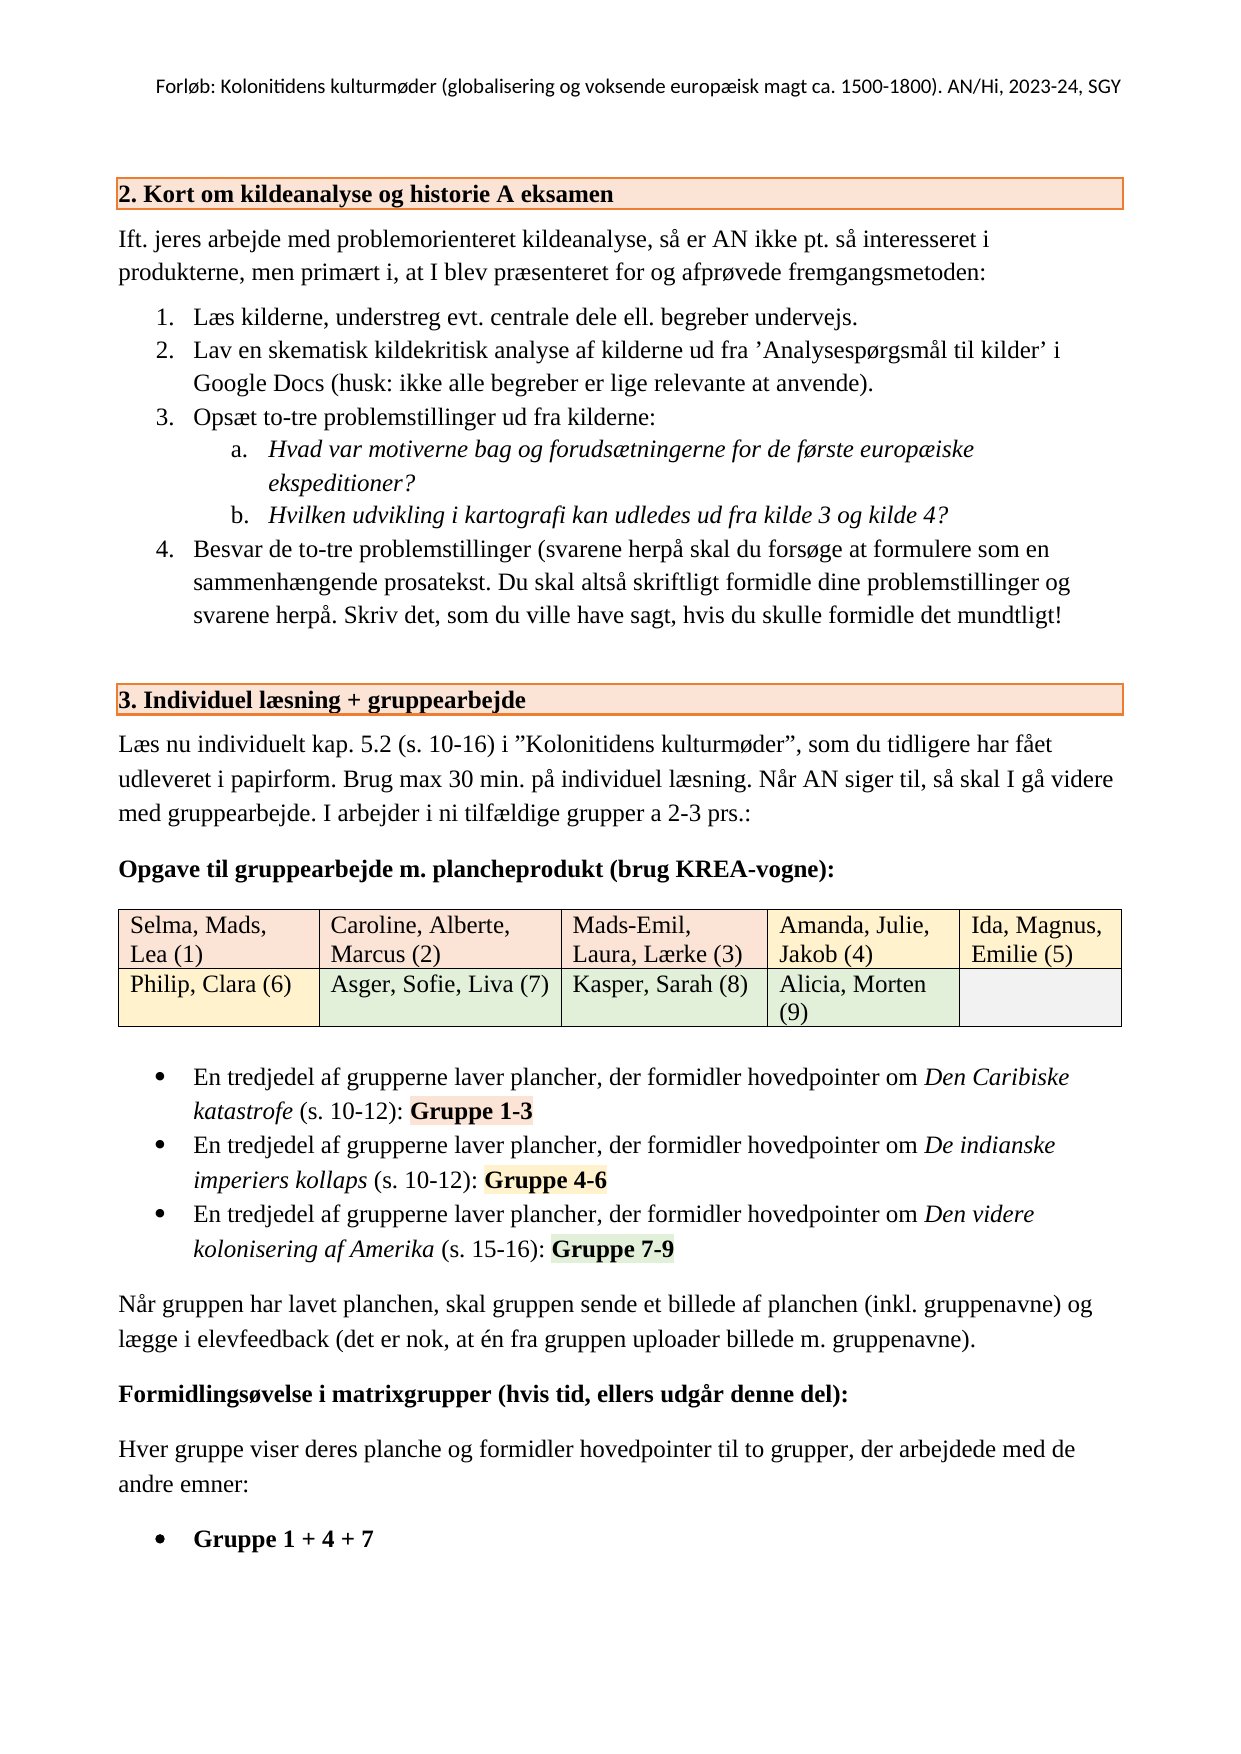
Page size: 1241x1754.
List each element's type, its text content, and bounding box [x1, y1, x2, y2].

list En tredjedel af grupperne laver plancher, der formidler hovedpointer om Den videre kolonisering af Amerika (s. 15-16): Gruppe 7-9 [156, 1199, 1122, 1263]
table_cell Alicia, Morten (9) [768, 969, 959, 1026]
table_header Ida, Magnus, Emilie (5) [960, 910, 1121, 968]
list Læs kilderne, understreg evt. centrale dele ell. begreber undervejs. [156, 302, 1122, 331]
table_cell Philip, Clara (6) [119, 969, 319, 1026]
table_header Mads-Emil, Laura, Lærke (3) [562, 910, 767, 968]
table_cell Kasper, Sarah (8) [562, 969, 767, 1026]
list Besvar de to-tre problemstillinger (svarene herpå skal du forsøge at formulere som en sammenhængende prosatekst. Du skal altså skriftligt formidle dine problemstillinger og svarene herpå. Skriv det, som du ville have sagt, hvis du skulle formidle det mundtligt! [156, 534, 1122, 628]
list Lav en skematisk kildekritisk analyse af kilderne ud fra ’Analysespørgsmål til kilder’ i Google Docs (husk: ikke alle begreber er lige relevante at anvende). [156, 336, 1122, 397]
table_header Selma, Mads, Lea (1) [119, 910, 319, 968]
list Hvad var motiverne bag og forudsætningerne for de første europæiske ekspeditioner? [231, 434, 1122, 496]
text Når gruppen har lavet planchen, skal gruppen sende et billede af planchen (inkl. gruppenavne) og lægge i elevfeedback (det er nok, at én fra gruppen uploader billede m. gruppenavne). [118, 1289, 1122, 1353]
text Formidlingsøvelse i matrixgrupper (hvis tid, ellers udgår denne del): [118, 1379, 1122, 1408]
list Opsæt to-tre problemstillinger ud fra kilderne: [156, 402, 1122, 430]
table_cell [960, 969, 1121, 1026]
table_header Caroline, Alberte, Marcus (2) [320, 910, 561, 968]
list En tredjedel af grupperne laver plancher, der formidler hovedpointer om De indianske imperiers kollaps (s. 10-12): Gruppe 4-6 [156, 1131, 1122, 1194]
subtitle 2. Kort om kildeanalyse og historie A eksamen [118, 179, 1122, 208]
list En tredjedel af grupperne laver plancher, der formidler hovedpointer om Den Caribiske katastrofe (s. 10-12): Gruppe 1-3 [156, 1062, 1122, 1125]
table_cell Asger, Sofie, Liva (7) [320, 969, 561, 1026]
list Gruppe 1 + 4 + 7 [156, 1524, 1122, 1553]
subtitle 3. Individuel læsning + gruppearbejde [118, 685, 1122, 713]
text Opgave til gruppearbejde m. plancheprodukt (brug KREA-vogne): [118, 854, 1122, 882]
text Læs nu individuelt kap. 5.2 (s. 10-16) i ”Kolonitidens kulturmøder”, som du tidligere har fået udleveret i papirform. Brug max 30 min. på individuel læsning. Når AN siger til, så skal I gå videre med gruppearbejde. I arbejder i ni tilfældige grupper a 2-3 prs.: [118, 729, 1122, 827]
list Hvilken udvikling i kartografi kan udledes ud fra kilde 3 og kilde 4? [231, 501, 1122, 529]
text Hver gruppe viser deres planche og formidler hovedpointer til to grupper, der arbejdede med de andre emner: [118, 1434, 1122, 1498]
text Ift. jeres arbejde med problemorienteret kildeanalyse, så er AN ikke pt. så interesseret i produkterne, men primært i, at I blev præsenteret for og afprøvede fremgangsmetoden: [118, 224, 1122, 286]
table_header Amanda, Julie, Jakob (4) [768, 910, 959, 968]
